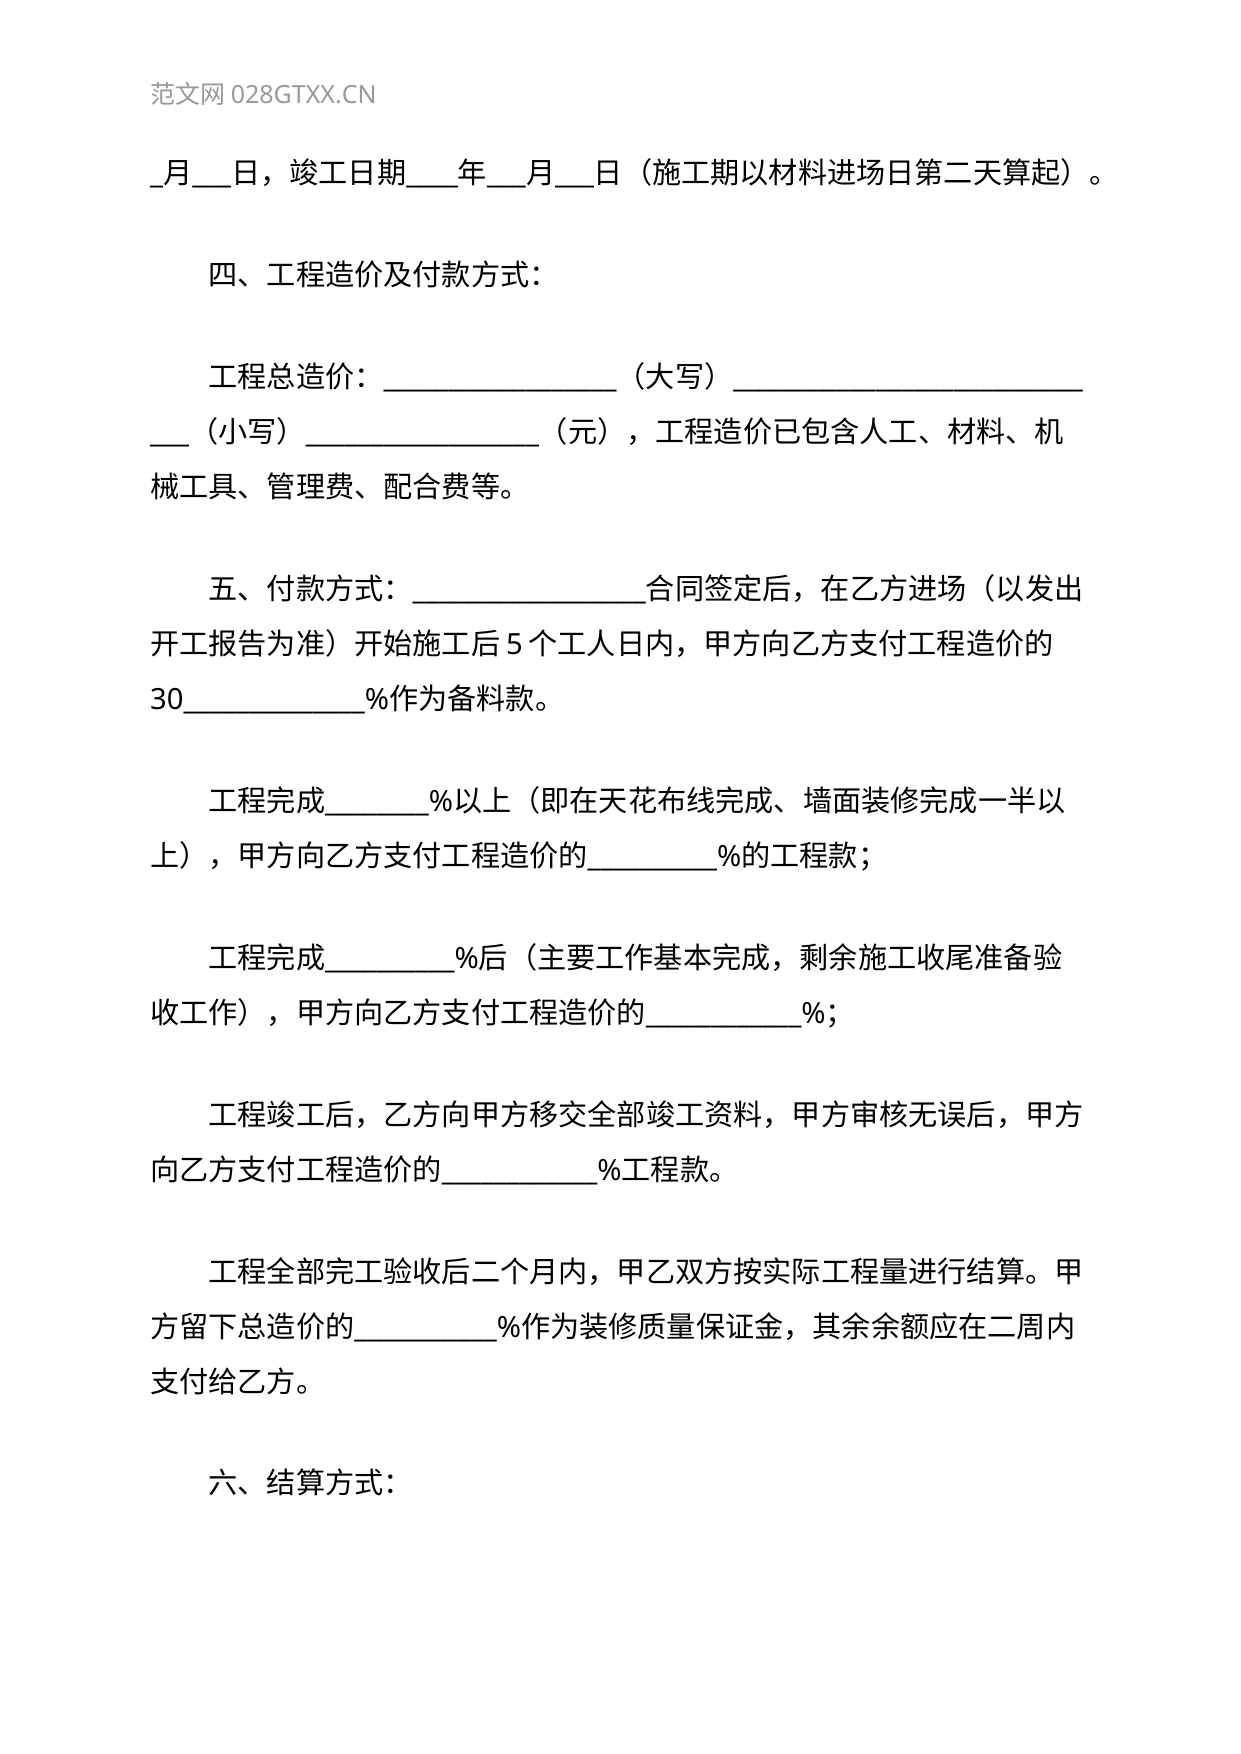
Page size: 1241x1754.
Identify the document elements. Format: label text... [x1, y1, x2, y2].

text 工程总造价：__________________（大写）______________________________（小写）__________________（元），工程造价已包含人工、材料、机械工具、管理费、配合费等。 [150, 354, 1090, 506]
text 工程完成__________%后（主要工作基本完成，剩余施工收尾准备验收工作），甲方向乙方支付工程造价的____________%； [150, 934, 1090, 1032]
text 五、付款方式：__________________合同签定后，在乙方进场（以发出开工报告为准）开始施工后5个工人日内，甲方向乙方支付工程造价的30______________%作为备料款。 [150, 566, 1090, 718]
text 工程竣工后，乙方向甲方移交全部竣工资料，甲方审核无误后，甲方向乙方支付工程造价的____________%工程款。 [150, 1091, 1090, 1189]
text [150, 150, 1090, 192]
text 六、结算方式： [150, 1460, 1090, 1502]
text 工程完成________%以上（即在天花布线完成、墙面装修完成一半以上），甲方向乙方支付工程造价的__________%的工程款； [150, 777, 1090, 875]
text 工程全部完工验收后二个月内，甲乙双方按实际工程量进行结算。甲方留下总造价的___________%作为装修质量保证金，其余余额应在二周内支付给乙方。 [150, 1248, 1090, 1401]
text 四、工程造价及付款方式： [150, 252, 1090, 294]
